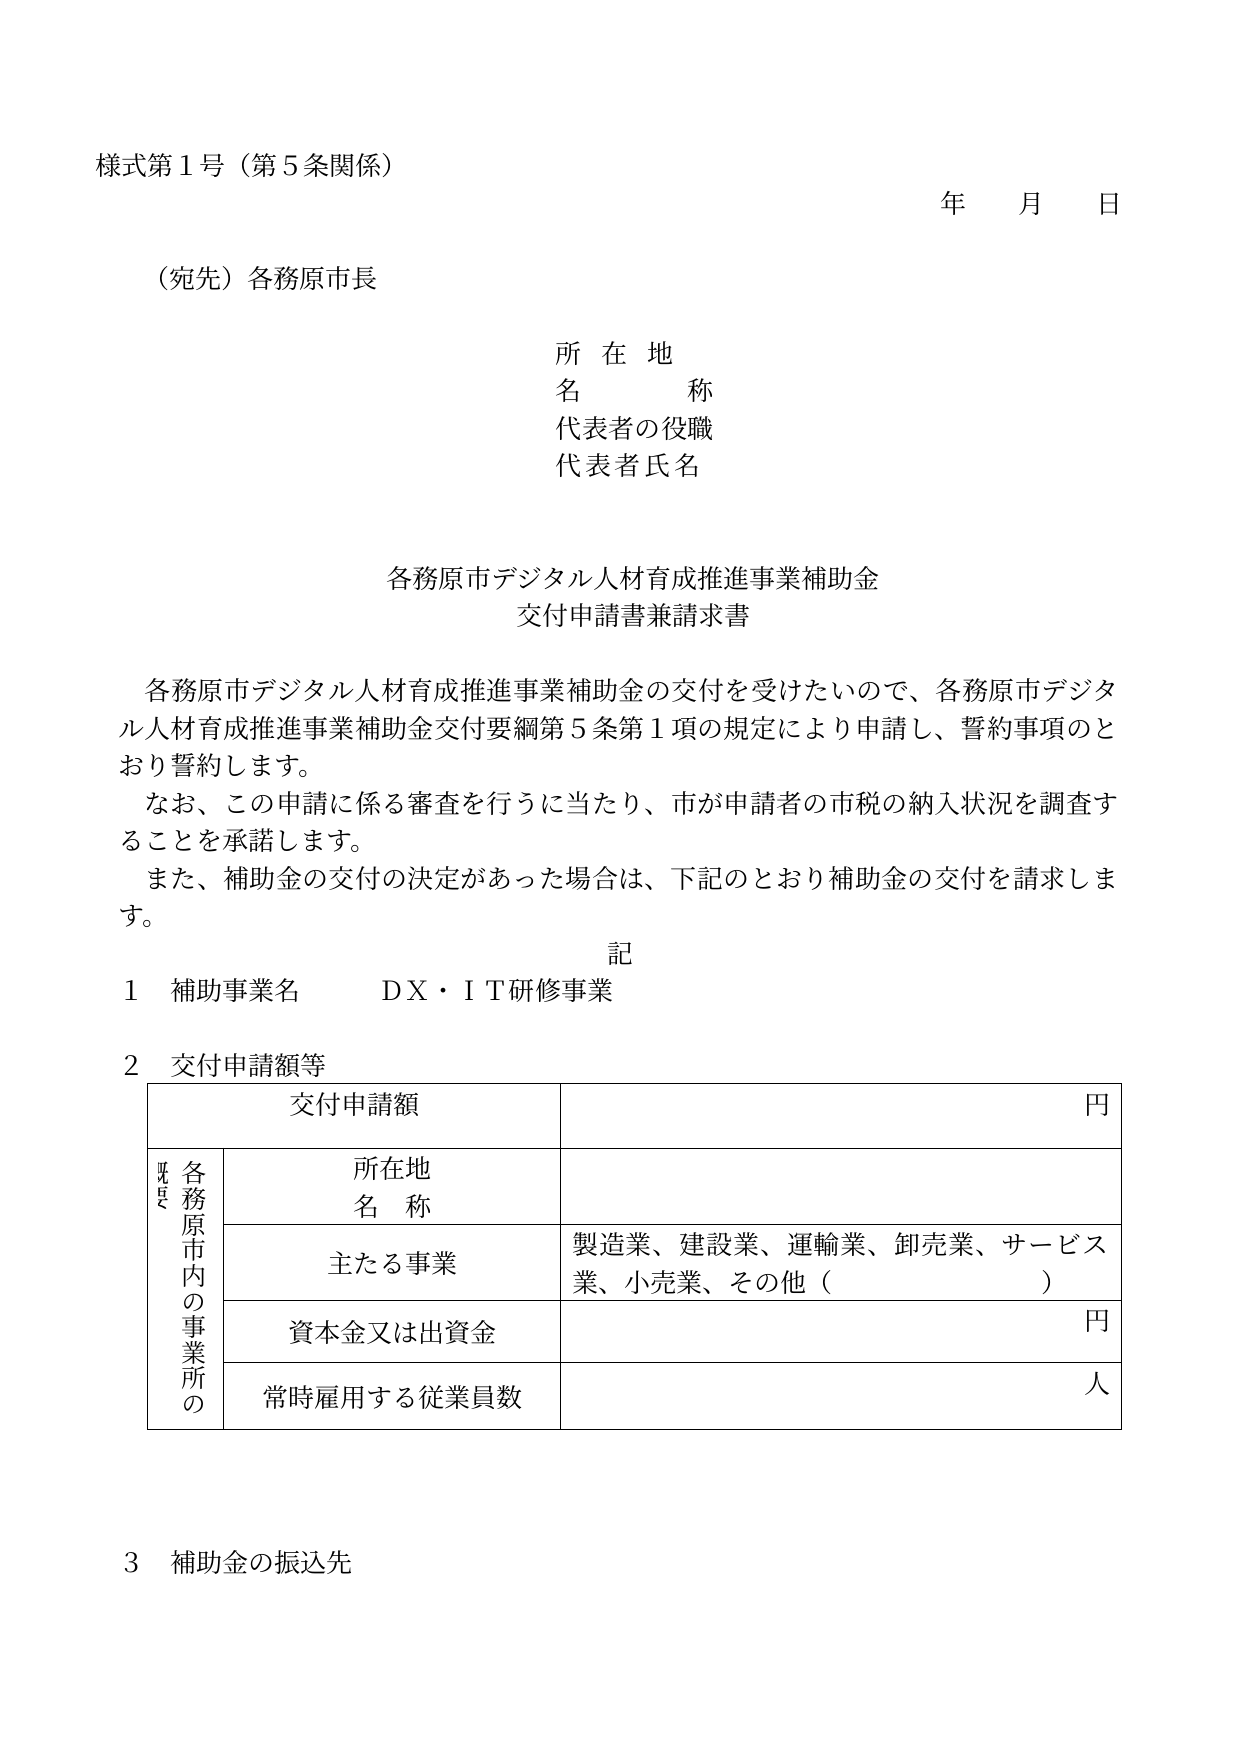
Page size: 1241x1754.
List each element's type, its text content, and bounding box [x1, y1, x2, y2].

table_header 円 [561, 1084, 1121, 1148]
table_cell 常時雇用する従業員数 [224, 1363, 560, 1428]
text 各務原市デジタル人材育成推進事業補助金の交付を受けたいので、各務原市デジタル人材育成推進事業補助金交付要綱第５条第１項の規定により申請し、誓約事項のとおり誓約します。 [118, 671, 1122, 783]
text また、補助金の交付の決定があった場合は、下記のとおり補助金の交付を請求します。 [118, 858, 1122, 933]
text 交付申請書兼請求書 [118, 596, 1122, 633]
table_cell 各務原市内の事業所の概要 [148, 1149, 223, 1428]
text ２ 交付申請額等 [118, 1046, 1122, 1083]
text なお、この申請に係る審査を行うに当たり、市が申請者の市税の納入状況を調査することを承諾します。 [118, 783, 1122, 858]
text （宛先）各務原市長 [143, 258, 1122, 296]
subtitle 記 [118, 933, 1122, 971]
text 所在地 [468, 333, 1122, 371]
text ３ 補助金の振込先 [118, 1542, 1122, 1579]
table_header 交付申請額 [148, 1084, 560, 1148]
table_cell 製造業、建設業、運輸業、卸売業、サービス業、小売業、その他（ ） [561, 1225, 1121, 1300]
table_cell 人 [561, 1363, 1121, 1428]
text 代表者の役職 [468, 408, 1122, 446]
table_cell 主たる事業 [224, 1225, 560, 1300]
table_cell [561, 1149, 1121, 1224]
text 様式第１号（第５条関係） [95, 146, 1122, 183]
text 年 月 日 [118, 183, 1122, 221]
text 代表者氏名 [468, 446, 1122, 483]
table_cell 資本金又は出資金 [224, 1301, 560, 1362]
text 各務原市デジタル人材育成推進事業補助金 [118, 558, 1122, 596]
table_cell 円 [561, 1301, 1121, 1362]
text １ 補助事業名 ＤＸ・ＩＴ研修事業 [118, 971, 1122, 1008]
text 名 称 [468, 371, 1122, 408]
table_cell 所在地 名 称 [224, 1149, 560, 1224]
